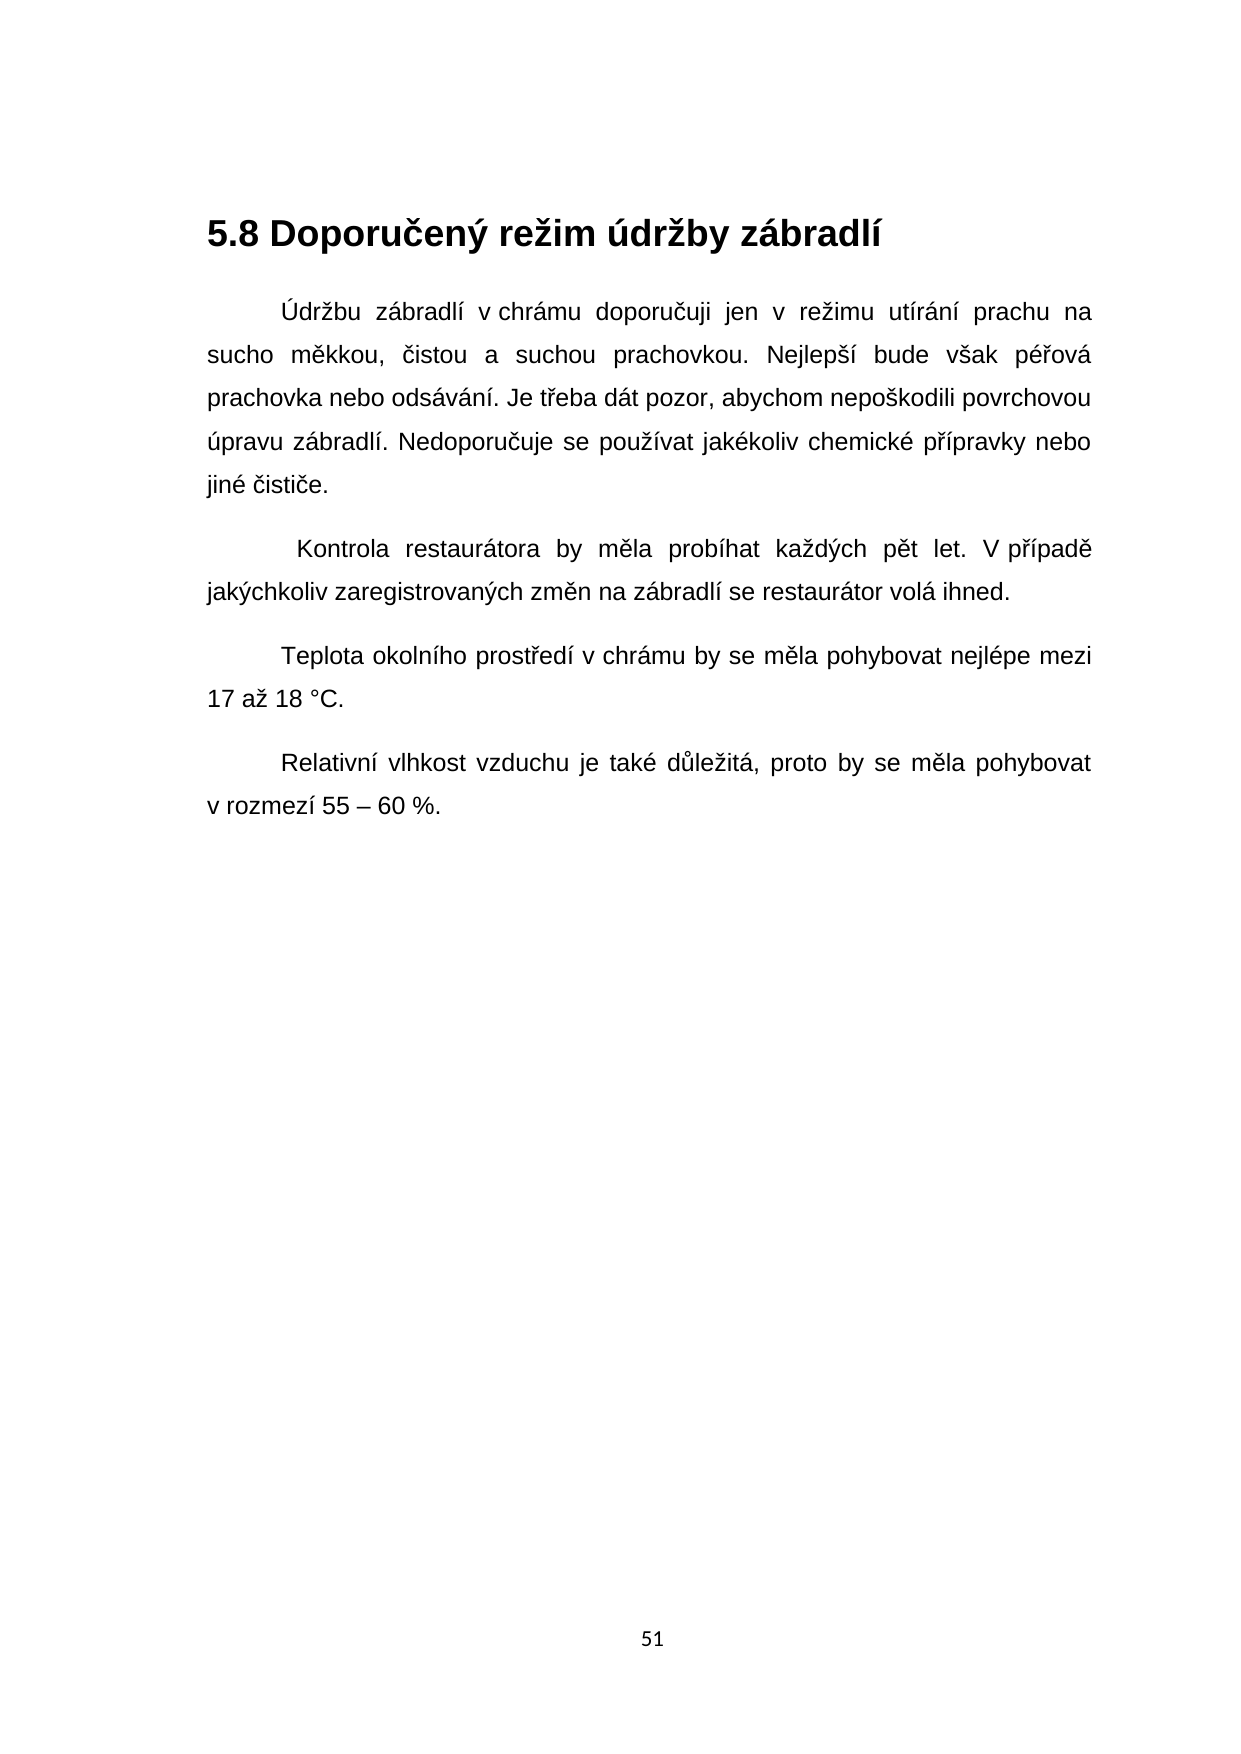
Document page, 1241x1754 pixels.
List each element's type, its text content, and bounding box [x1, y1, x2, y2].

text Údržbu zábradlí v chrámu doporučuji jen v režimu utírání prachu na sucho měkkou, čistou a suchou prachovkou. Nejlepší bude však péřová prachovka nebo odsávání. Je třeba dát pozor, abychom nepoškodili povrchovou úpravu zábradlí. Nedoporučuje se používat jakékoliv chemické přípravky nebo jiné čističe. [207, 297, 1092, 498]
text Kontrola restaurátora by měla probíhat každých pět let. V případě jakýchkoliv zaregistrovaných změn na zábradlí se restaurátor volá ihned. [207, 534, 1092, 606]
text Relativní vlhkost vzduchu je také důležitá, proto by se měla pohybovat v rozmezí 55 – 60 %. [207, 748, 1092, 820]
text 5.8 Doporučený režim údržby zábradlí [207, 212, 1092, 255]
text Teplota okolního prostředí v chrámu by se měla pohybovat nejlépe mezi 17 až 18 °C. [207, 641, 1092, 713]
